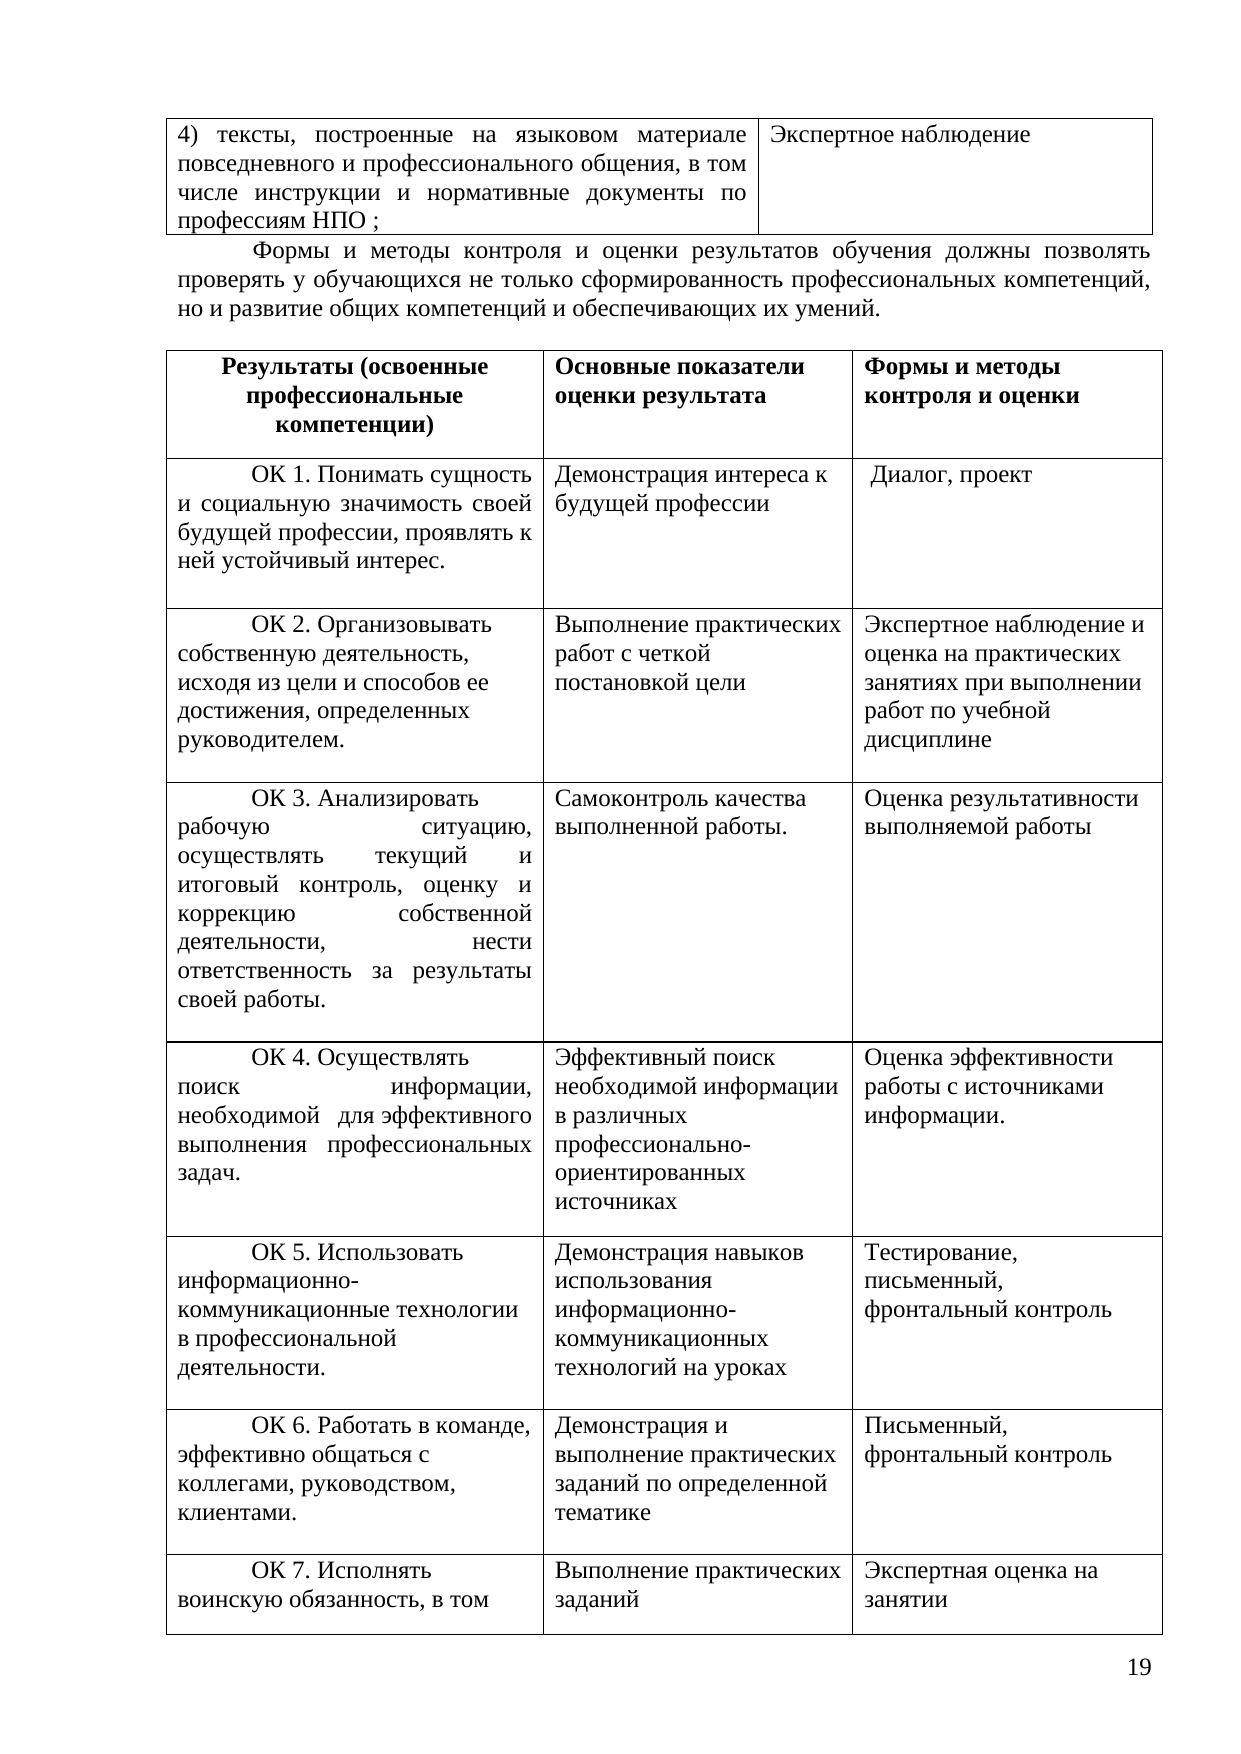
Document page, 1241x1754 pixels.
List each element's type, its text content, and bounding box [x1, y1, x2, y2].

table_cell ОК 1. Понимать сущность и социальную значимость своей будущей профессии, проявлять к ней устойчивый интерес. [167, 459, 543, 608]
table_cell Демонстрация и выполнение практических заданий по определенной тематике [544, 1410, 852, 1554]
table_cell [544, 1555, 852, 1633]
table_cell Оценка эффективности работы с источниками информации. [853, 1043, 1162, 1236]
table_cell Выполнение практических работ с четкой постановкой цели [544, 609, 852, 782]
table_header Результаты (освоенные профессиональные компетенции) [167, 351, 543, 458]
table_cell Демонстрация навыков использования информационно-коммуникационных технологий на уроках [544, 1237, 852, 1409]
table_cell ОК 6. Работать в команде, эффективно общаться с коллегами, руководством, клиентами. [167, 1410, 543, 1554]
table_cell Демонстрация интереса к будущей профессии [544, 459, 852, 608]
table_cell Тестирование, письменный, фронтальный контроль [853, 1237, 1162, 1409]
table_cell ОК 5. Использовать информационно-коммуникационные технологии в профессиональной деятельности. [167, 1237, 543, 1409]
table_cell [167, 1555, 543, 1633]
table_cell Оценка результативности выполняемой работы [853, 783, 1162, 1041]
table_cell Самоконтроль качества выполненной работы. [544, 783, 852, 1041]
table_cell ОК 3. Анализировать рабочую ситуацию, осуществлять текущий и итоговый контроль, оценку и коррекцию собственной деятельности, нести ответственность за результаты своей работы. [167, 783, 543, 1041]
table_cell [853, 1555, 1162, 1633]
table_cell Письменный, фронтальный контроль [853, 1410, 1162, 1554]
table_cell Диалог, проект [853, 459, 1162, 608]
table_cell Экспертное наблюдение [759, 119, 1152, 234]
text Формы и методы контроля и оценки результатов обучения должны позволять проверять у обучающихся не только сформированность профессиональных компетенций, но и развитие общих компетенций и обеспечивающих их умений. [177, 235, 1152, 321]
table_cell ОК 2. Организовывать собственную деятельность, исходя из цели и способов ее достижения, определенных руководителем. [167, 609, 543, 782]
table_cell ОК 4. Осуществлять поиск информации, необходимой для эффективного выполнения профессиональных задач. [167, 1043, 543, 1236]
table_header Основные показатели оценки результата [544, 351, 852, 458]
table_header Формы и методы контроля и оценки [853, 351, 1162, 458]
table_cell Эффективный поиск необходимой информации в различных профессионально-ориентированных источниках [544, 1043, 852, 1236]
table_cell Экспертное наблюдение и оценка на практических занятиях при выполнении работ по учебной дисциплине [853, 609, 1162, 782]
table_cell 4) тексты, построенные на языковом материале повседневного и профессионального общения, в том числе инструкции и нормативные документы по профессиям НПО ; [167, 119, 758, 234]
